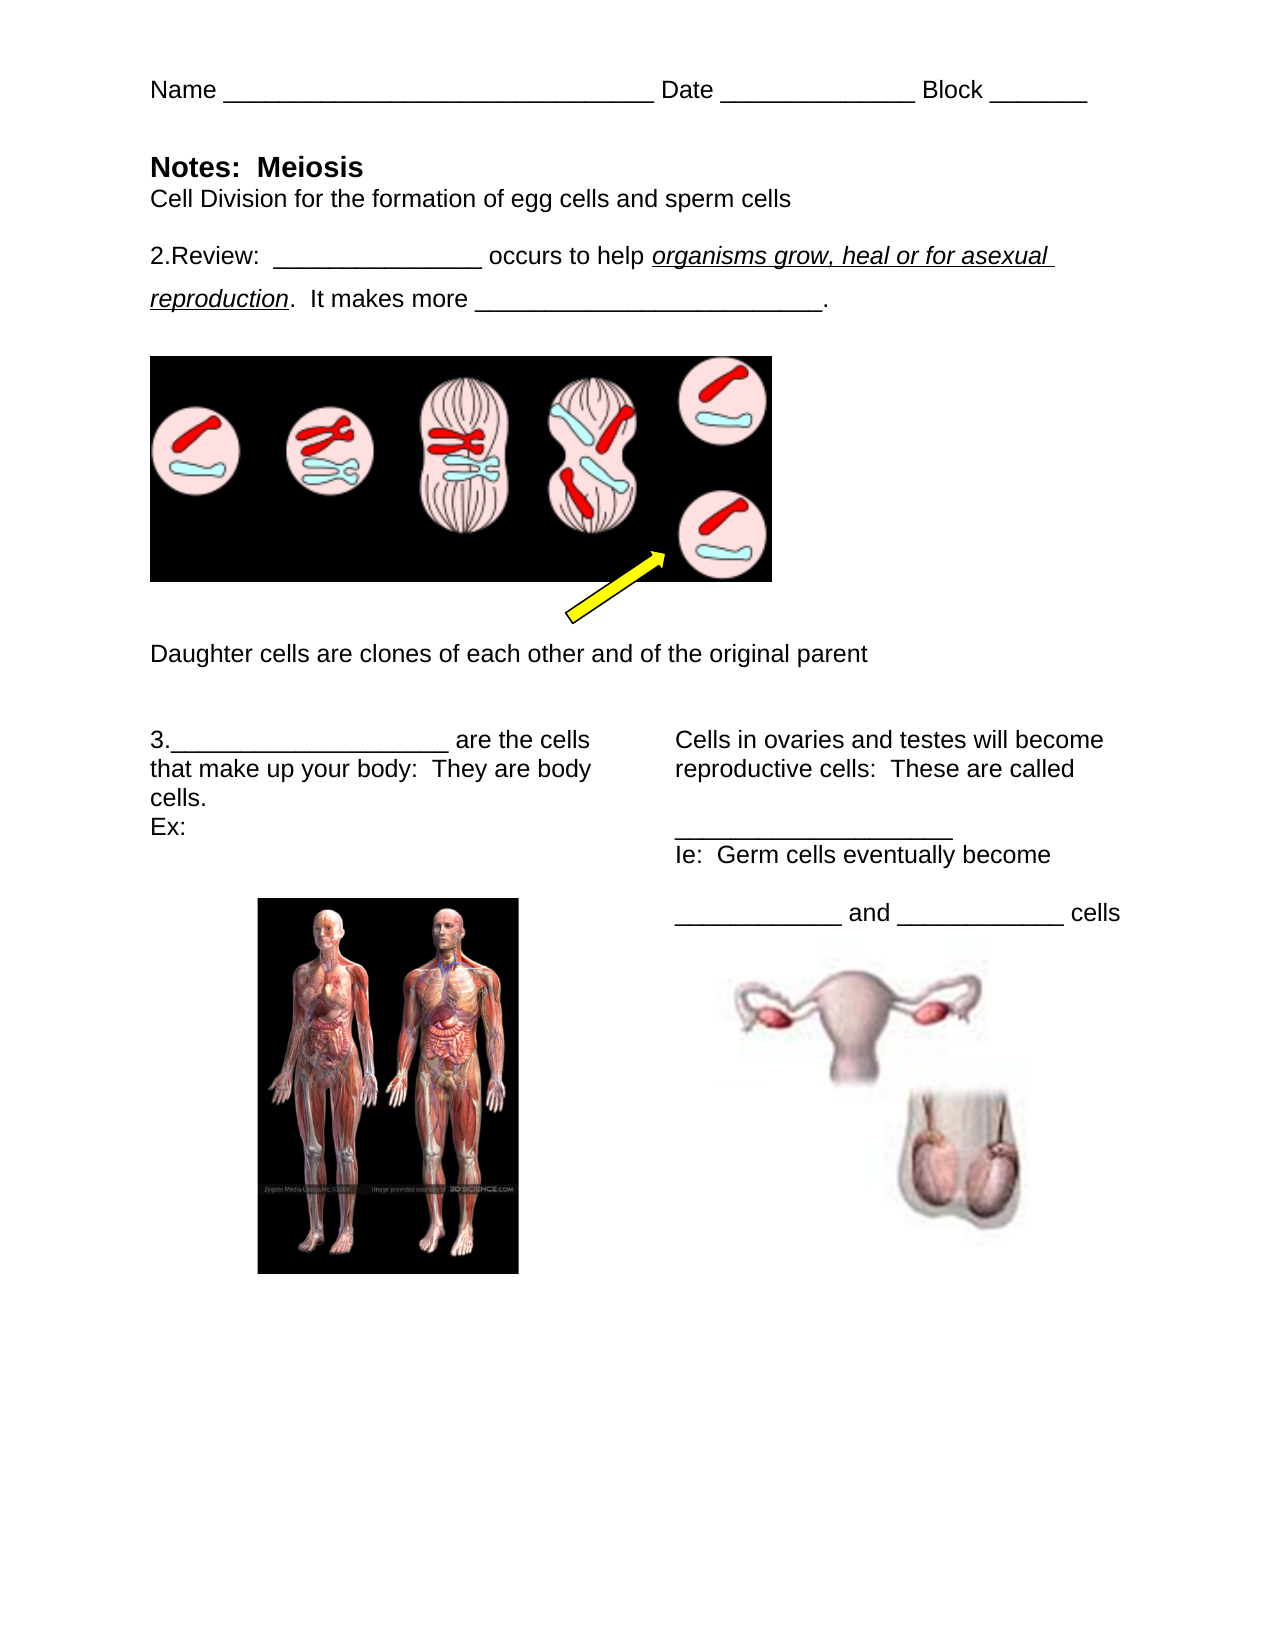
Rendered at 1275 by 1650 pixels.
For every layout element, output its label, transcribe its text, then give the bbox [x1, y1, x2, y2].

table_header 3.____________________ are the cells that make up your body: They are body cells. Ex: [139, 726, 637, 1273]
text Daughter cells are clones of each other and of the original parent [150, 639, 1125, 668]
picture [150, 356, 772, 582]
text Cell Division for the formation of egg cells and sperm cells [150, 183, 1125, 212]
text Notes: Meiosis [150, 150, 1125, 183]
table_header Cells in ovaries and testes will become reproductive cells: These are called ____________________ Ie: Germ cells eventually become ____________ and ____________ cells [638, 726, 1136, 1273]
picture [257, 898, 519, 1274]
picture [714, 926, 1060, 1263]
text 2.Review: _______________ occurs to help organisms grow, heal or for asexual reproduction. It makes more _________________________. [150, 241, 1125, 313]
